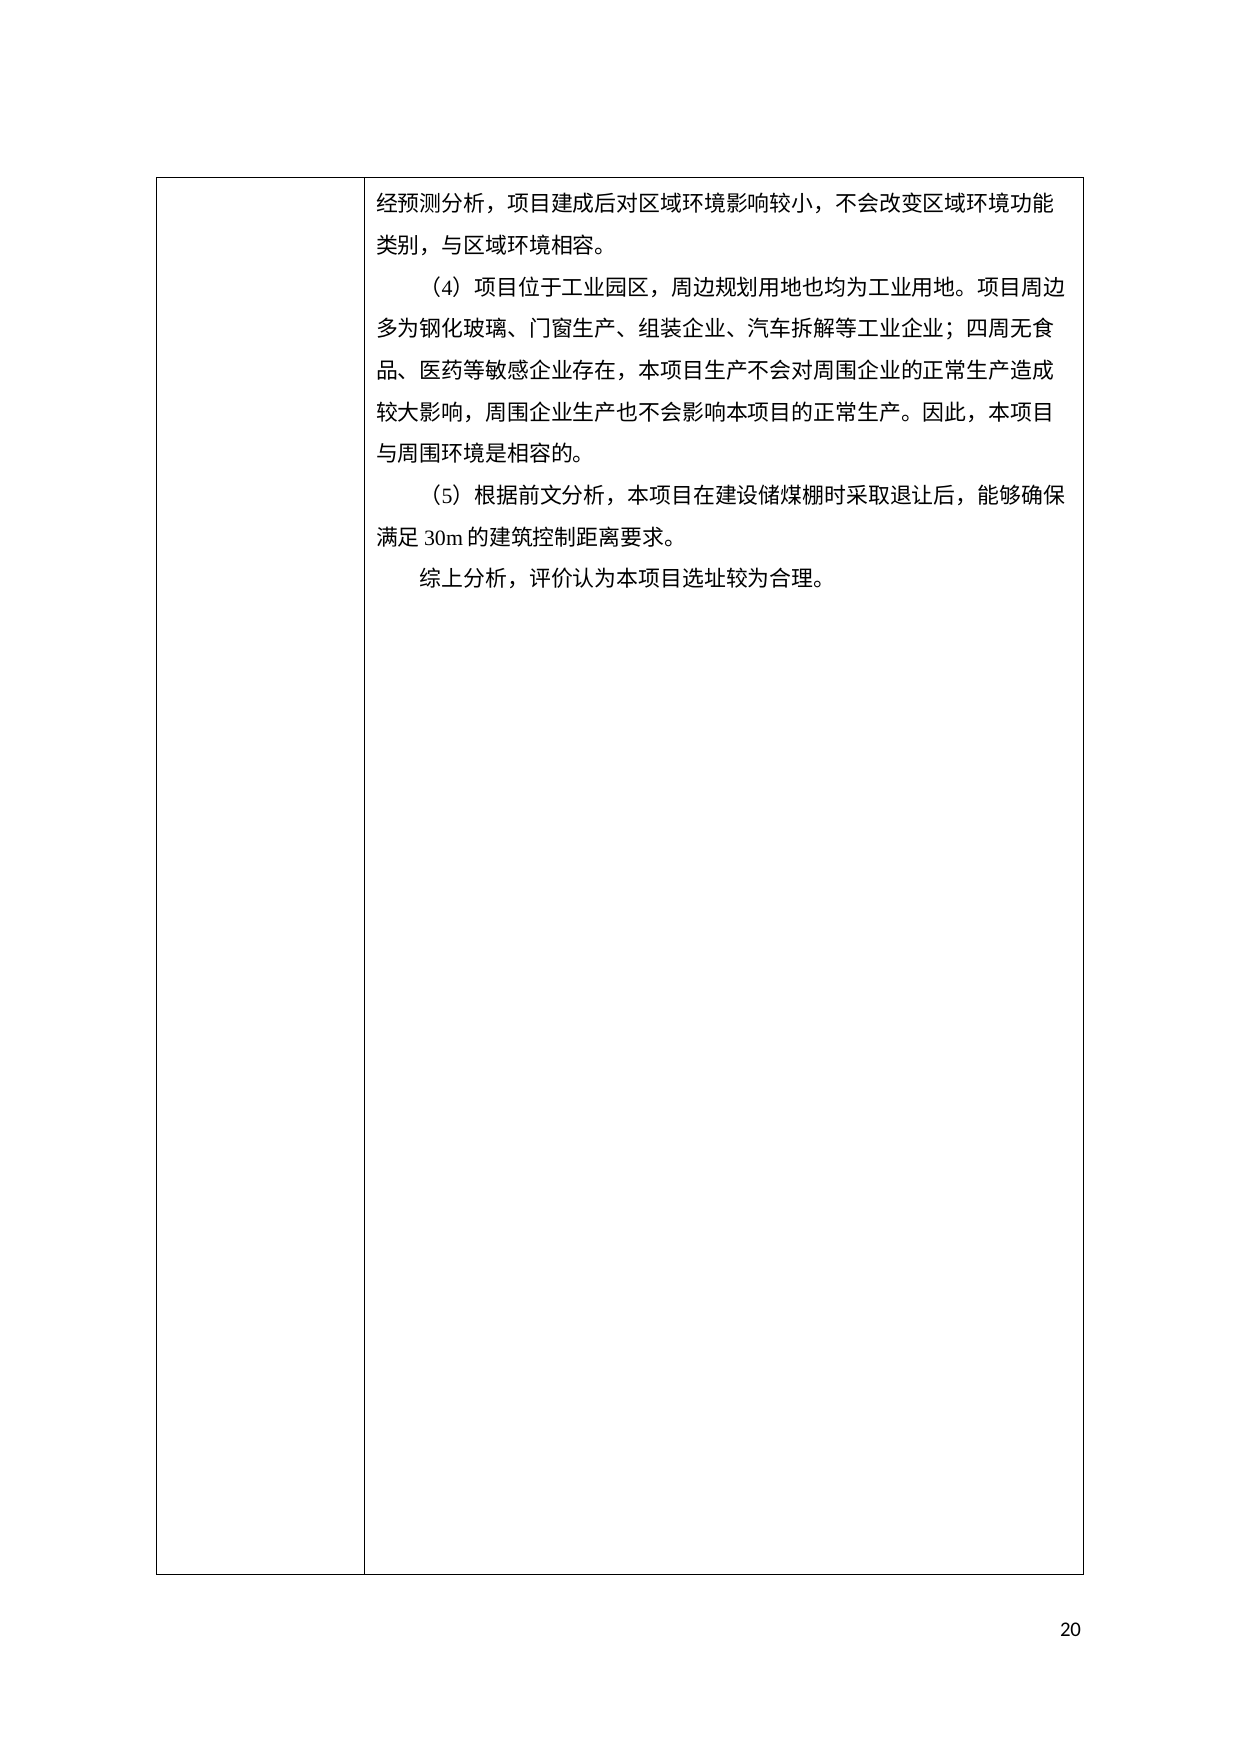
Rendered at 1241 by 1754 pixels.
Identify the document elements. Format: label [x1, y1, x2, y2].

table_header [365, 178, 1083, 1574]
table_header [157, 178, 364, 1574]
